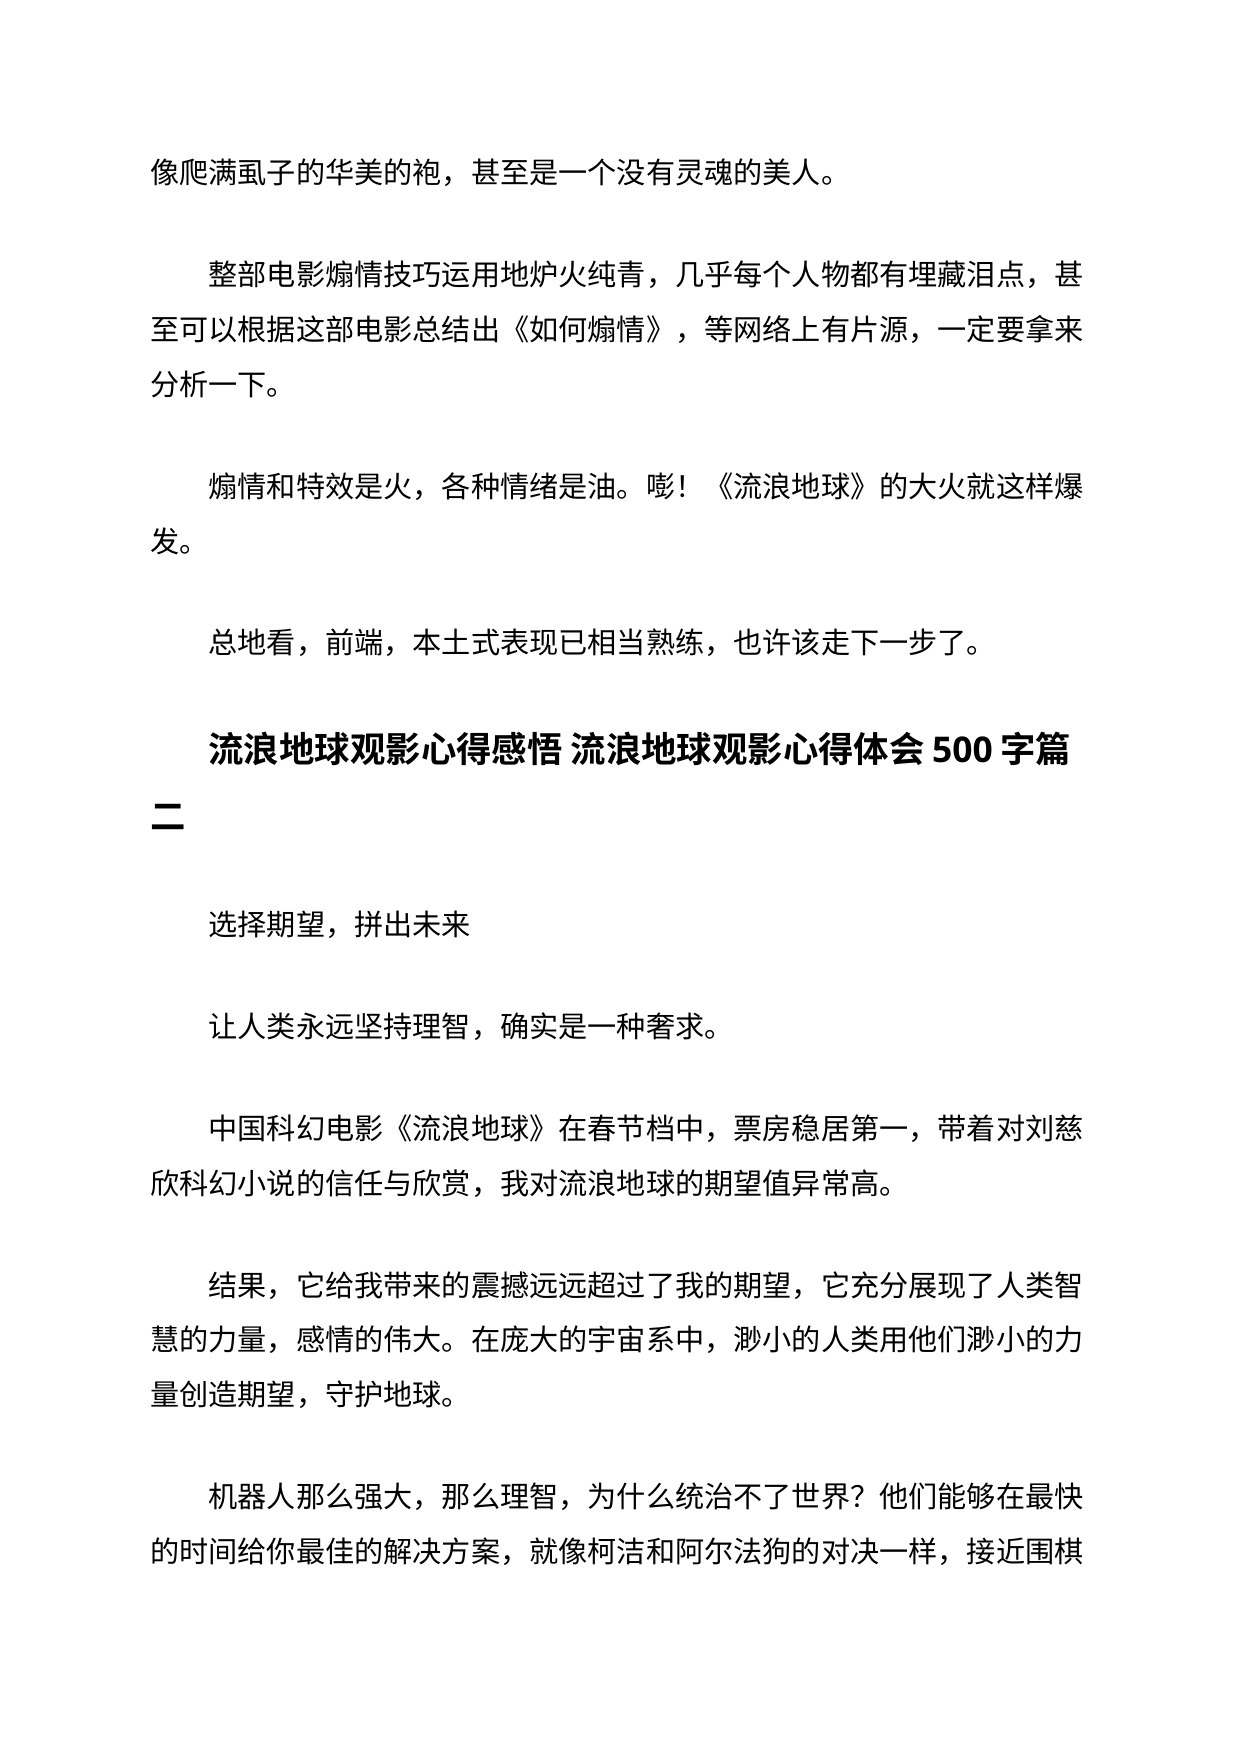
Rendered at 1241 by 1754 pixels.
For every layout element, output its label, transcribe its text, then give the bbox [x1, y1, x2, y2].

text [150, 1474, 1090, 1571]
text 结果，它给我带来的震撼远远超过了我的期望，它充分展现了人类智慧的力量，感情的伟大。在庞大的宇宙系中，渺小的人类用他们渺小的力量创造期望，守护地球。 [150, 1262, 1090, 1414]
text 流浪地球观影心得感悟 流浪地球观影心得体会500字篇二 [150, 722, 1090, 840]
text 选择期望，拼出未来 [150, 902, 1090, 944]
text 中国科幻电影《流浪地球》在春节档中，票房稳居第一，带着对刘慈欣科幻小说的信任与欣赏，我对流浪地球的期望值异常高。 [150, 1105, 1090, 1203]
text 让人类永远坚持理智，确实是一种奢求。 [150, 1004, 1090, 1046]
text 总地看，前端，本土式表现已相当熟练，也许该走下一步了。 [150, 620, 1090, 662]
text 整部电影煽情技巧运用地炉火纯青，几乎每个人物都有埋藏泪点，甚至可以根据这部电影总结出《如何煽情》，等网络上有片源，一定要拿来分析一下。 [150, 252, 1090, 404]
text 煽情和特效是火，各种情绪是油。嘭！《流浪地球》的大火就这样爆发。 [150, 463, 1090, 561]
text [150, 150, 1090, 192]
